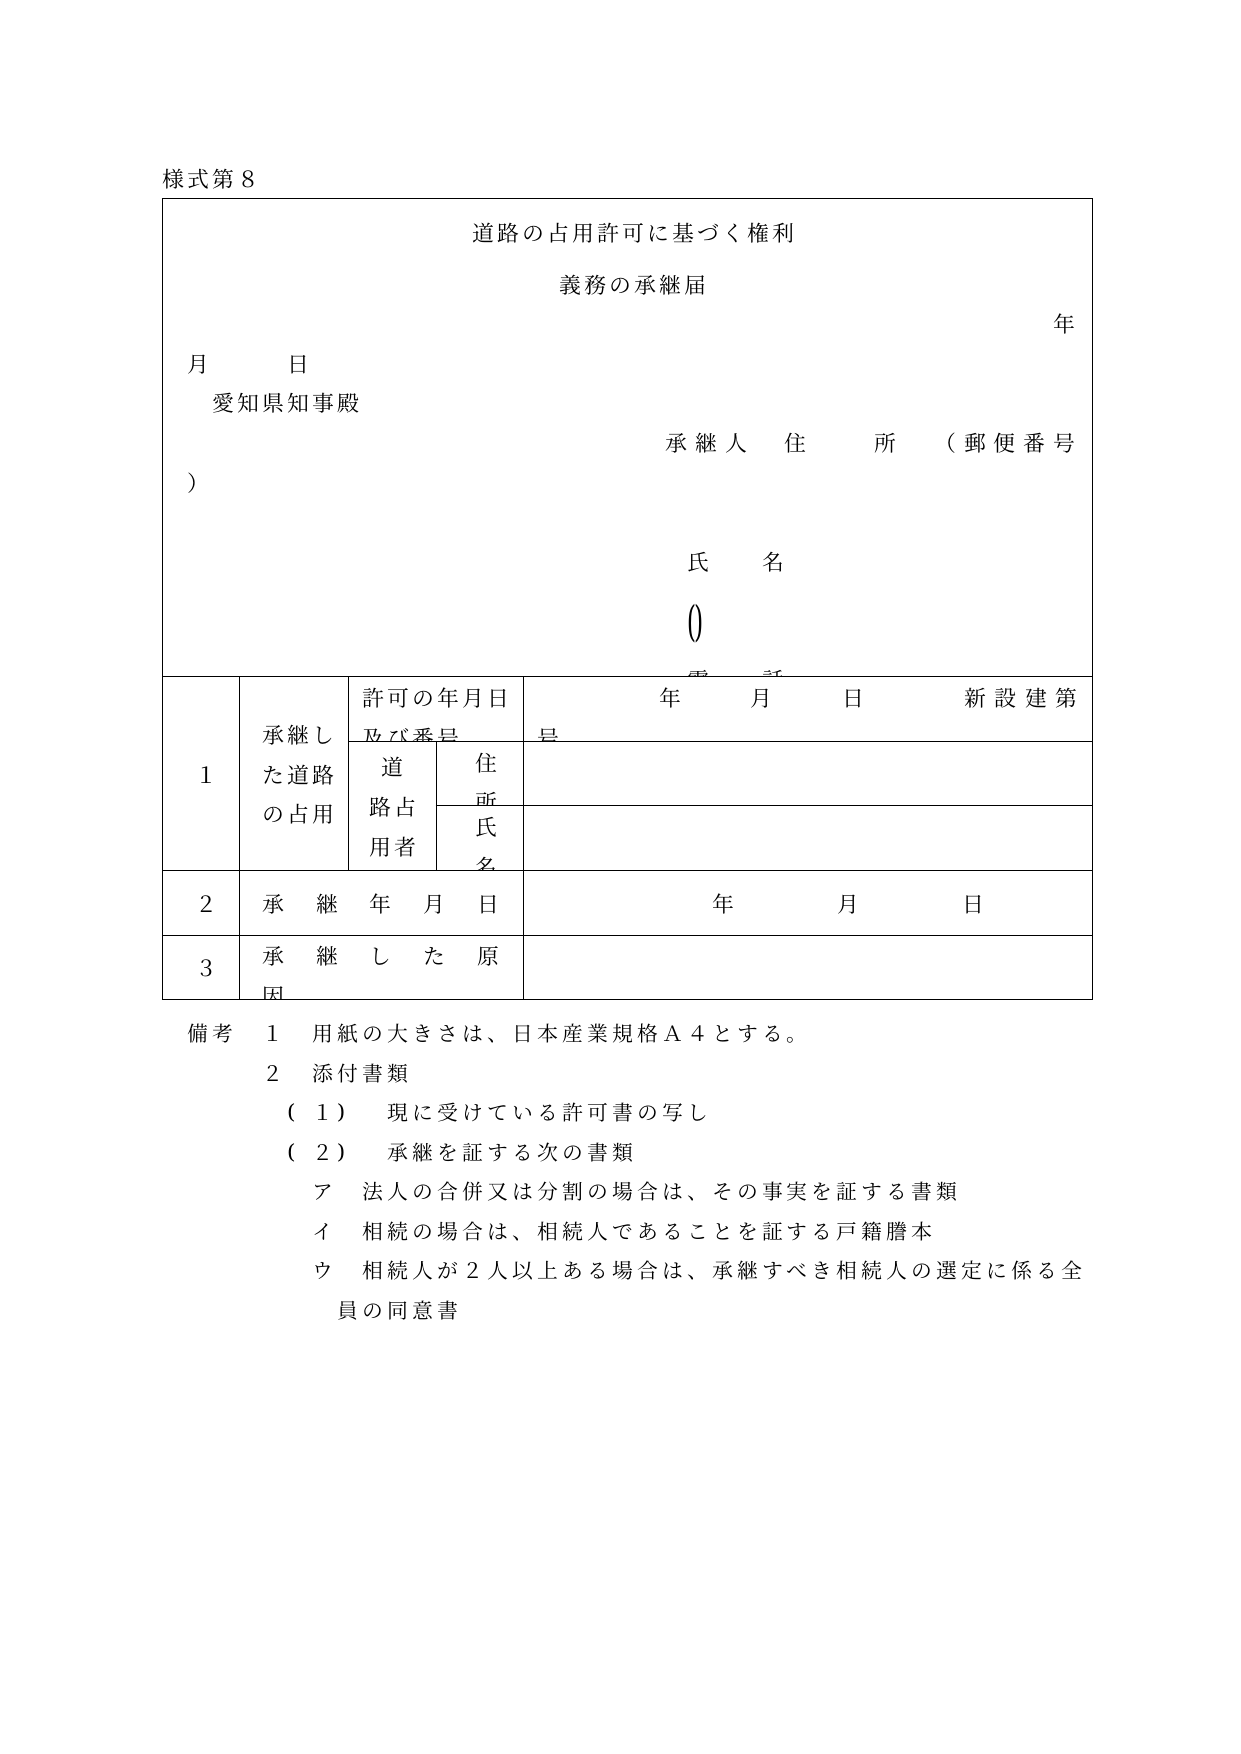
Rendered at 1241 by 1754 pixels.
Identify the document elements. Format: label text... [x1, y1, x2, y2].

table_cell 住 所 [437, 742, 523, 805]
text 備考 １ 用紙の大きさは、日本産業規格Ａ４とする。 [162, 1013, 1087, 1052]
table_cell 道 路占用者 [349, 742, 436, 870]
table_cell ３ [163, 936, 239, 999]
table_cell 年 月 日 [524, 871, 1092, 934]
table_cell 許可の年月日及び番号 [349, 677, 523, 741]
table_header 道路の占用許可に基づく権利 義務の承継届 年 月 日 愛知県知事殿 承継人 住 所 （郵便番号 ） 氏 名 () 電 話 下記のとおり、道路の占用の許可に基づく権利義務を承継しました。 記 [163, 199, 1092, 676]
table_cell 年 月 日 新設建第 号 [524, 677, 1092, 741]
table_cell １ [163, 677, 239, 870]
table_cell ２ [163, 871, 239, 934]
table_cell [524, 742, 1092, 805]
text ウ 相続人が２人以上ある場合は、承継すべき相続人の選定に係る全員の同意書 [162, 1250, 1087, 1329]
text (１) 現に受けている許可書の写し [162, 1092, 1087, 1131]
text イ 相続の場合は、相続人であることを証する戸籍謄本 [162, 1211, 1087, 1250]
table_cell [524, 806, 1092, 870]
table_cell 承継した道路の占用 [240, 677, 348, 870]
text ２ 添付書類 [162, 1052, 1087, 1092]
table_cell 承 継 年 月 日 [240, 871, 523, 934]
text (２) 承継を証する次の書類 [162, 1131, 1087, 1171]
table_cell [524, 936, 1092, 999]
text ア 法人の合併又は分割の場合は、その事実を証する書類 [162, 1171, 1087, 1211]
table_cell 氏 名 [437, 806, 523, 870]
text 様式第８ [162, 158, 1087, 198]
table_cell 承 継 し た 原 因 [240, 936, 523, 999]
